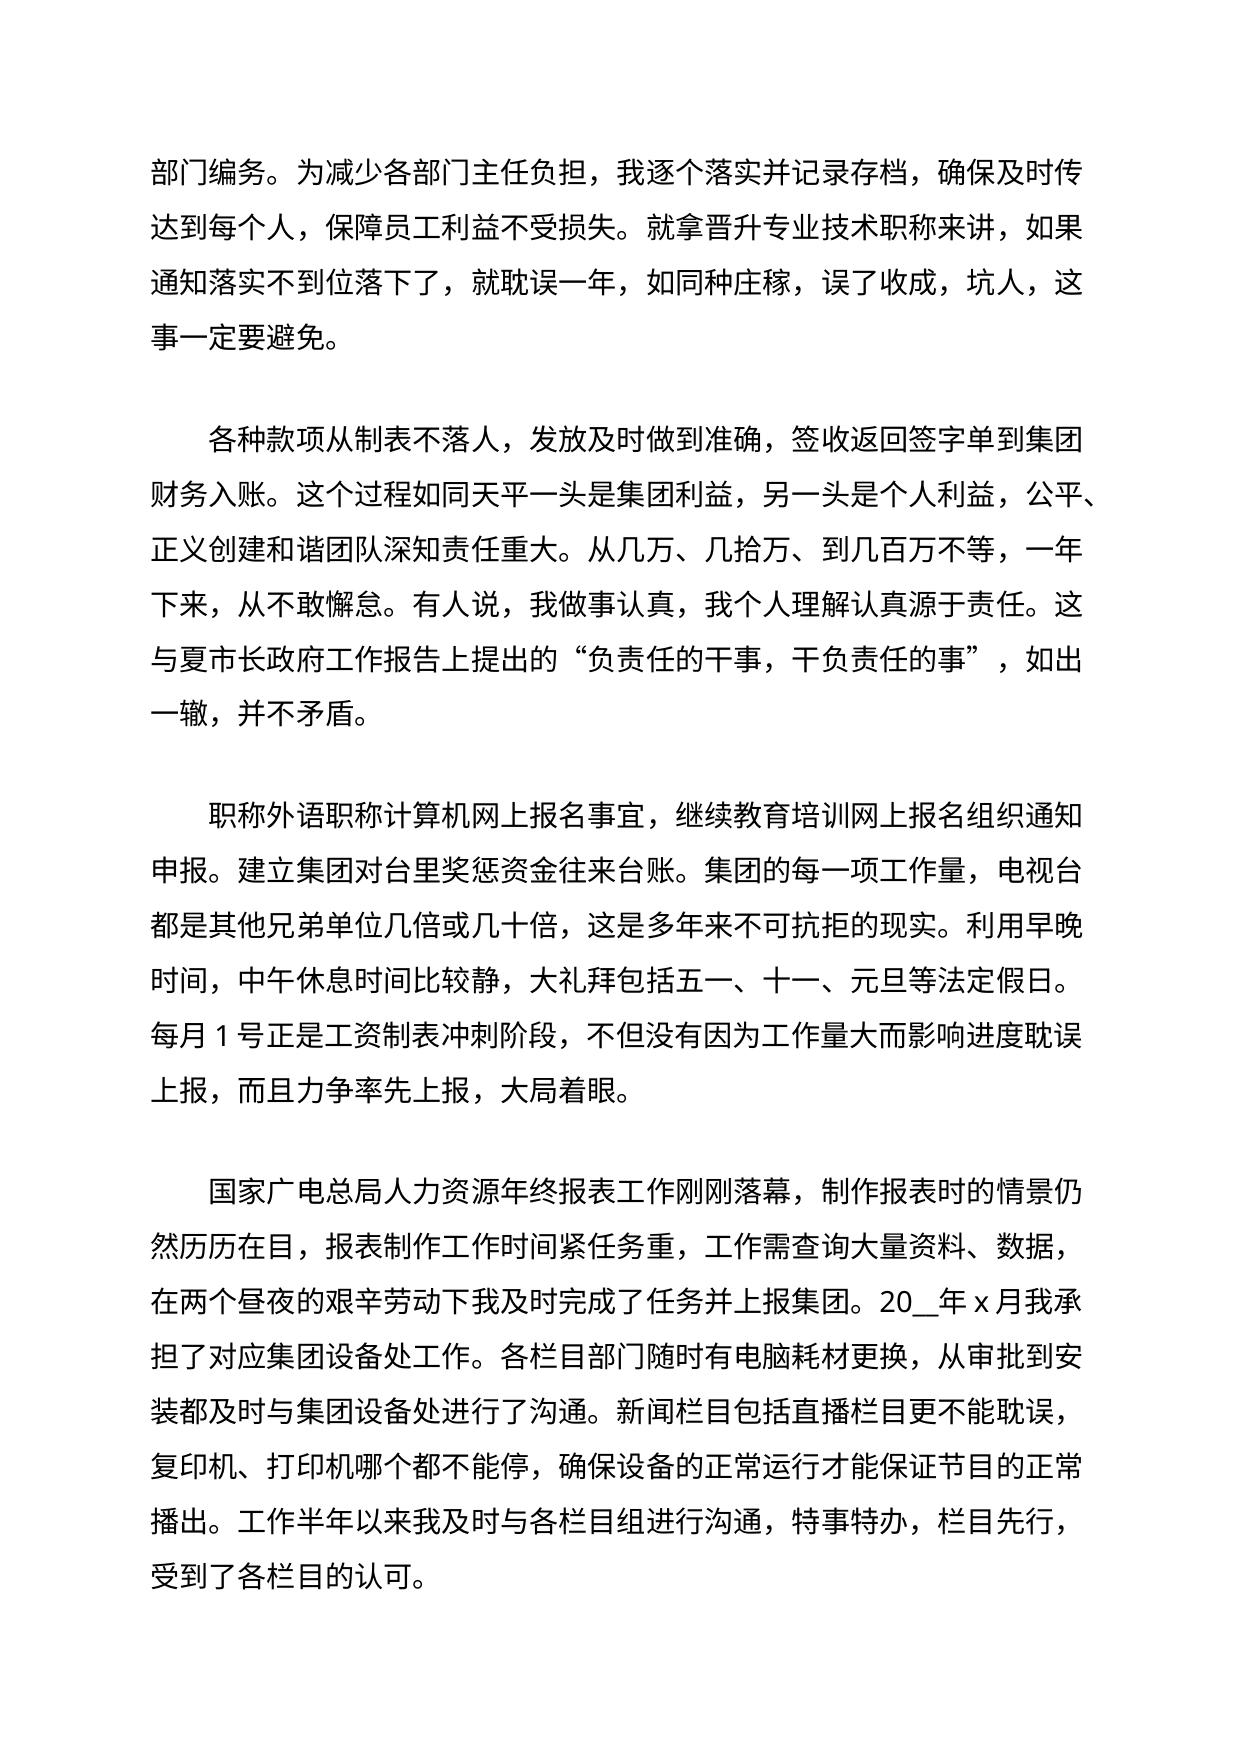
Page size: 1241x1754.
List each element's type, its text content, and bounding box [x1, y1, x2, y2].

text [150, 150, 1090, 357]
text 各种款项从制表不落人，发放及时做到准确，签收返回签字单到集团财务入账。这个过程如同天平一头是集团利益，另一头是个人利益，公平、正义创建和谐团队深知责任重大。从几万、几拾万、到几百万不等，一年下来，从不敢懈怠。有人说，我做事认真，我个人理解认真源于责任。这与夏市长政府工作报告上提出的“负责任的干事，干负责任的事”，如出一辙，并不矛盾。 [150, 416, 1090, 733]
text 职称外语职称计算机网上报名事宜，继续教育培训网上报名组织通知申报。建立集团对台里奖惩资金往来台账。集团的每一项工作量，电视台都是其他兄弟单位几倍或几十倍，这是多年来不可抗拒的现实。利用早晚时间，中午休息时间比较静，大礼拜包括五一、十一、元旦等法定假日。每月1号正是工资制表冲刺阶段，不但没有因为工作量大而影响进度耽误上报，而且力争率先上报，大局着眼。 [150, 793, 1090, 1109]
text 国家广电总局人力资源年终报表工作刚刚落幕，制作报表时的情景仍然历历在目，报表制作工作时间紧任务重，工作需查询大量资料、数据，在两个昼夜的艰辛劳动下我及时完成了任务并上报集团。20__年x月我承担了对应集团设备处工作。各栏目部门随时有电脑耗材更换，从审批到安装都及时与集团设备处进行了沟通。新闻栏目包括直播栏目更不能耽误，复印机、打印机哪个都不能停，确保设备的正常运行才能保证节目的正常播出。工作半年以来我及时与各栏目组进行沟通，特事特办，栏目先行，受到了各栏目的认可。 [150, 1169, 1090, 1596]
